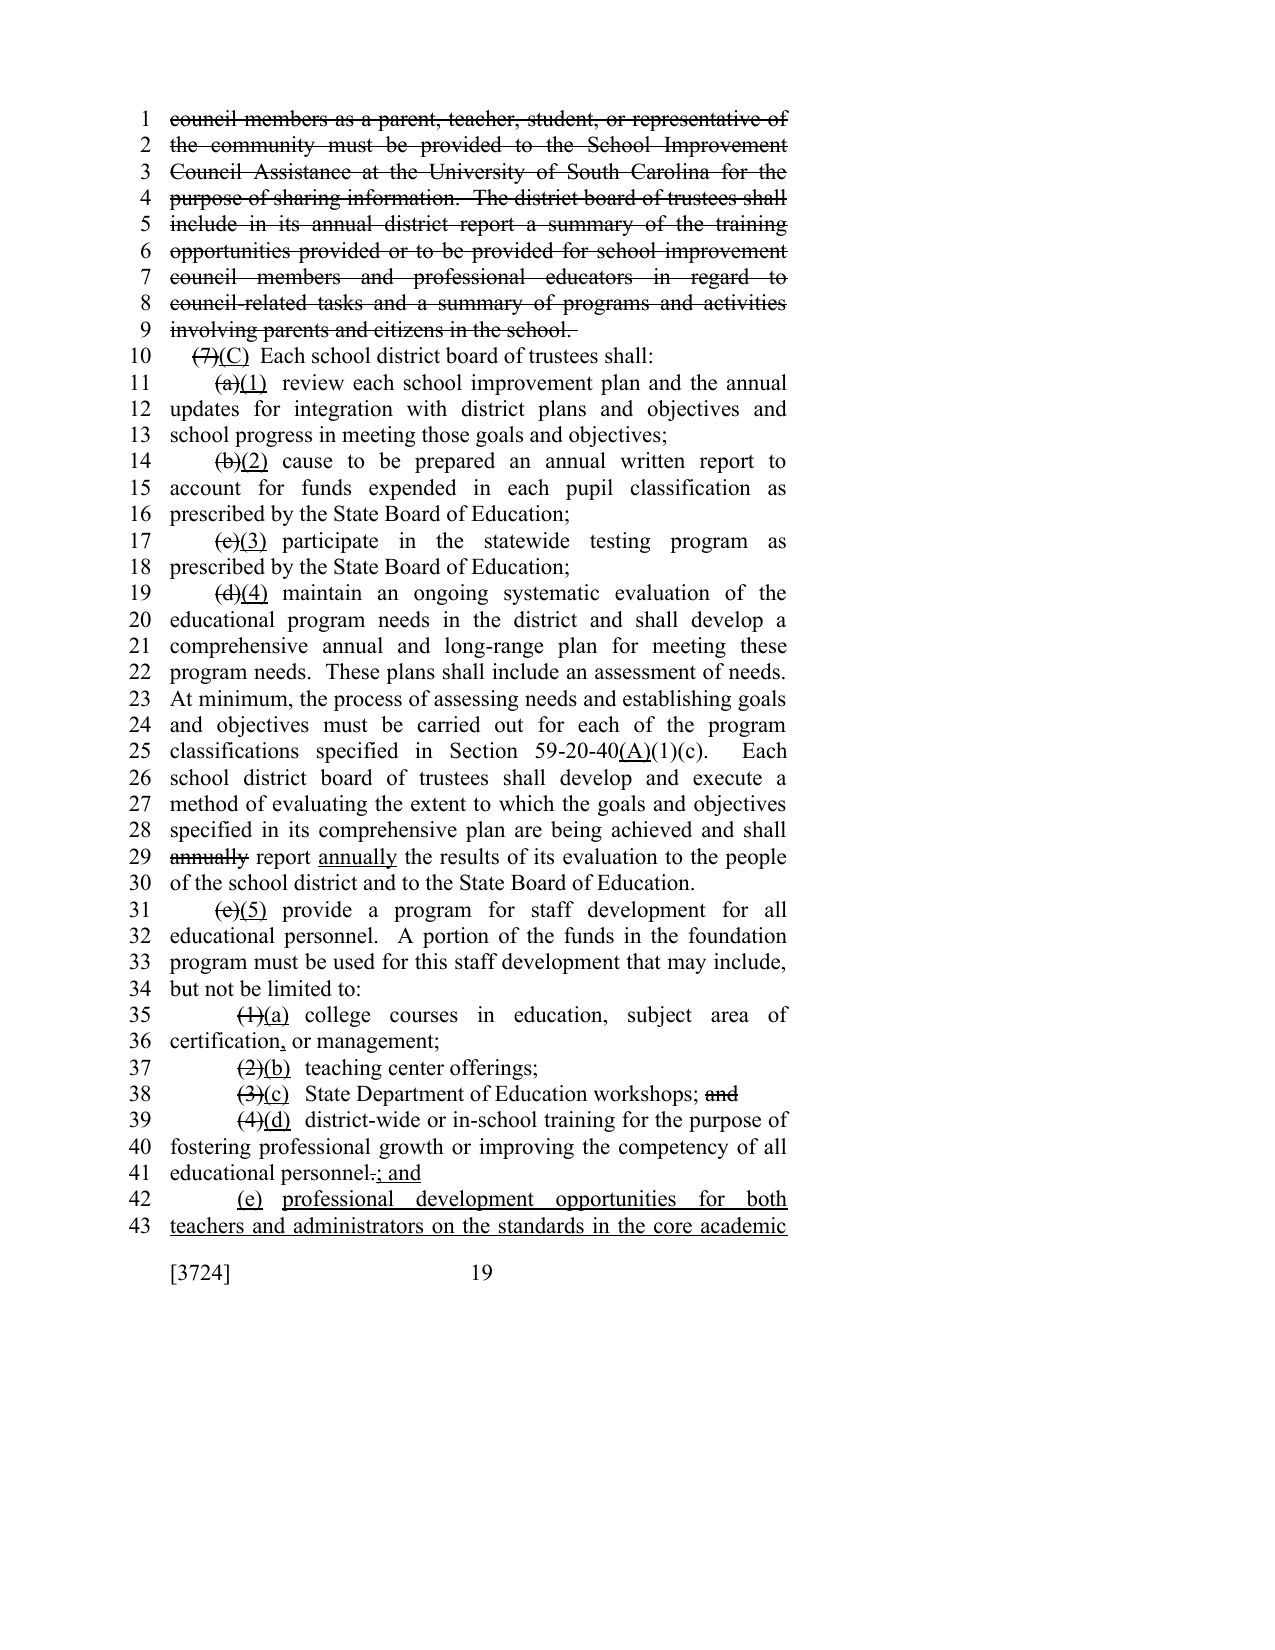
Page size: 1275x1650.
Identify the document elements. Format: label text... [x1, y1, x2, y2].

text (a)(1) review each school improvement plan and the annual updates for integration with district plans and objectives and school progress in meeting those goals and objectives; [169, 368, 787, 448]
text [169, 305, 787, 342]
text (e)(5) provide a program for staff development for all educational personnel. A portion of the funds in the foundation program must be used for this staff development that may include, but not be limited to: [169, 896, 787, 1001]
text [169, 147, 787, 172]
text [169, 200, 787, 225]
text (b)(2) cause to be prepared an annual written report to account for funds expended in each pupil classification as prescribed by the State Board of Education; [169, 448, 787, 527]
text (1)(a) college courses in education, subject area of certification, or management; [169, 1001, 787, 1054]
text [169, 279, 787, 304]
text (4)(d) district-wide or in-school training for the purpose of fostering professional growth or improving the competency of all educational personnel.; and [169, 1106, 787, 1186]
text (c)(3) participate in the statewide testing program as prescribed by the State Board of Education; [169, 527, 787, 579]
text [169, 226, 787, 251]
text (7)(C) Each school district board of trustees shall: [169, 342, 787, 368]
text (2)(b) teaching center offerings; [169, 1054, 787, 1080]
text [169, 1186, 787, 1235]
text (3)(c) State Department of Education workshops; and [169, 1080, 787, 1106]
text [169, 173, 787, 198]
text (d)(4) maintain an ongoing systematic evaluation of the educational program needs in the district and shall develop a comprehensive annual and long-range plan for meeting these program needs. These plans shall include an assessment of needs. At minimum, the process of assessing needs and establishing goals and objectives must be carried out for each of the program classifications specified in Section 59-20-40(A)(1)(c). Each school district board of trustees shall develop and execute a method of evaluating the extent to which the goals and objectives specified in its comprehensive plan are being achieved and shall annually report annually the results of its evaluation to the people of the school district and to the State Board of Education. [169, 579, 787, 896]
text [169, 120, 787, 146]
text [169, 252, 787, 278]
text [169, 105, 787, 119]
